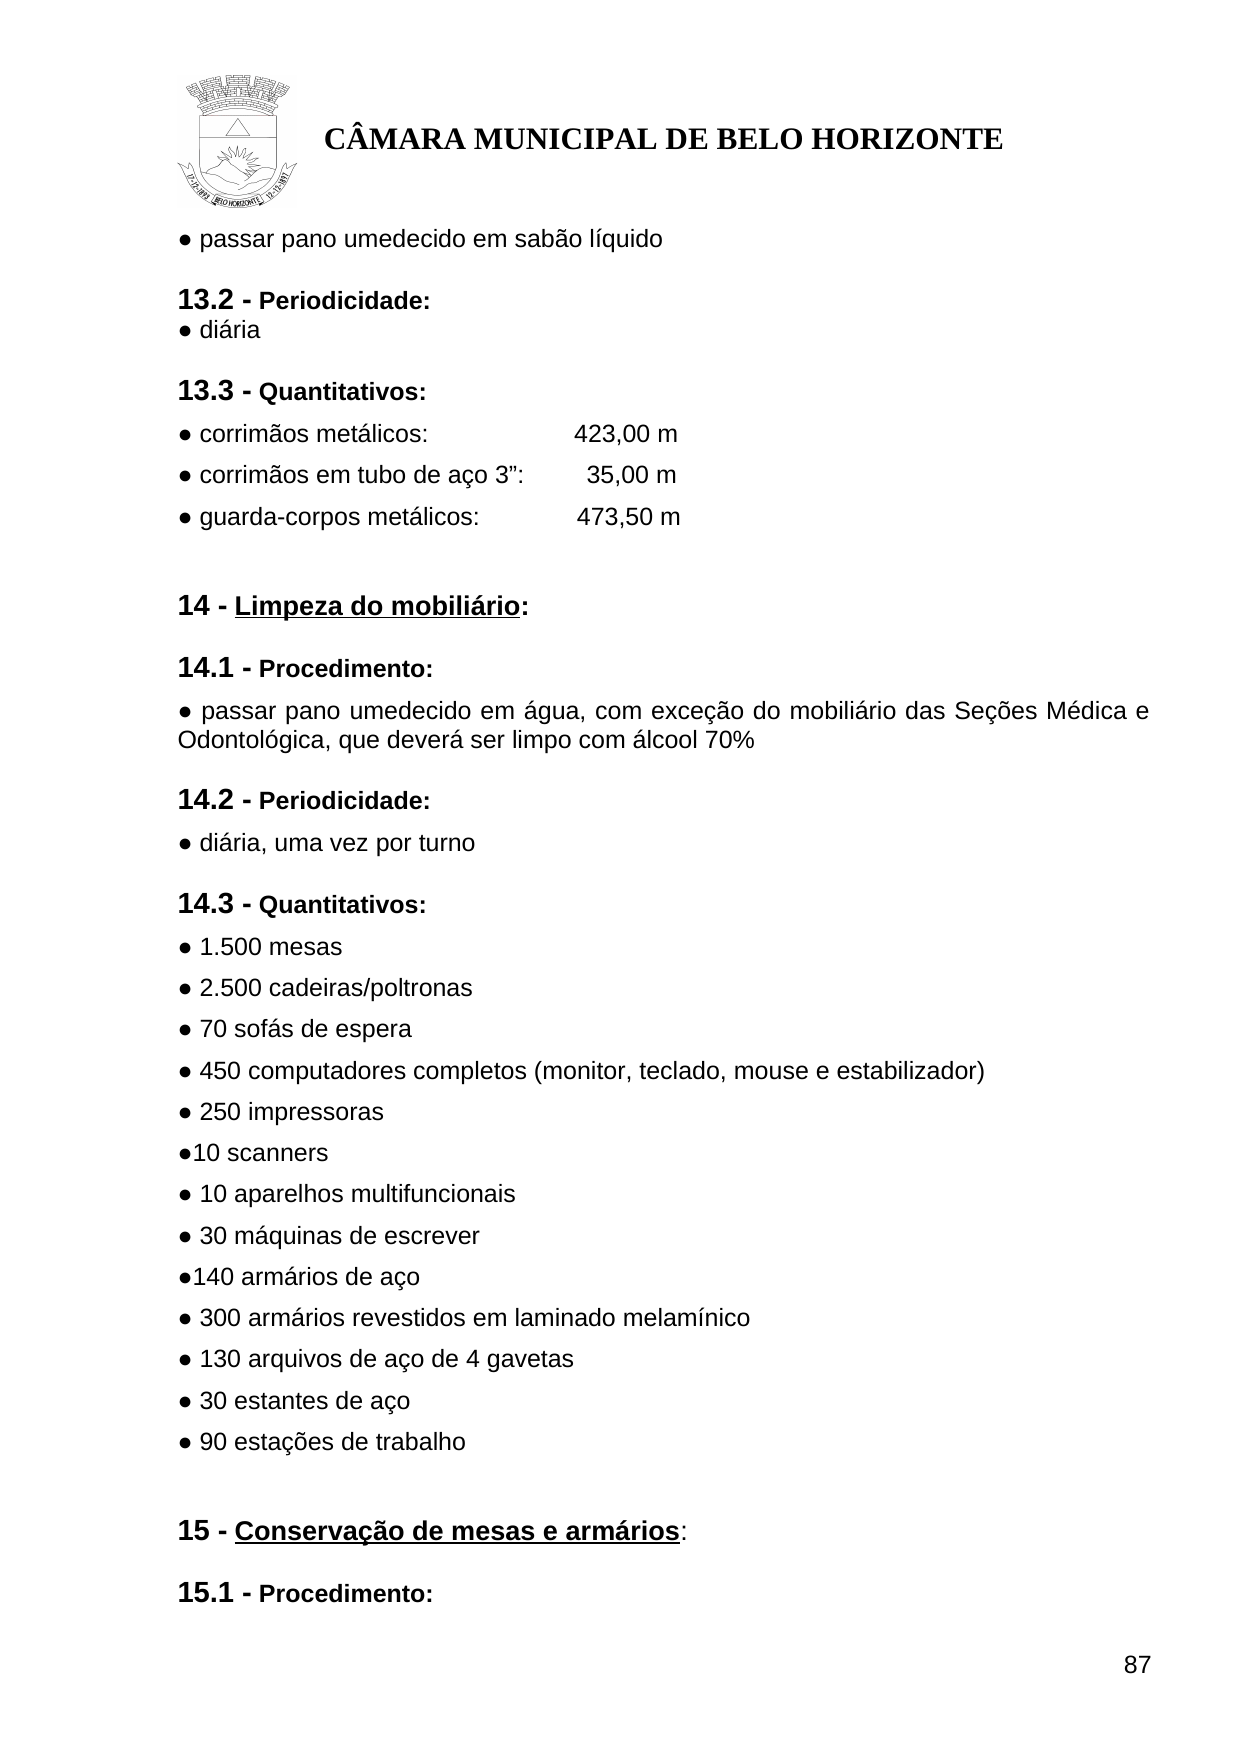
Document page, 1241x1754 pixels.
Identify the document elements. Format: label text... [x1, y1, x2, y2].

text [177, 1303, 1152, 1332]
text ● 30 máquinas de escrever [177, 1221, 1152, 1249]
text ● 250 impressoras [177, 1097, 1152, 1126]
text ● 450 computadores completos (monitor, teclado, mouse e estabilizador) [177, 1056, 1152, 1084]
text ● passar pano umedecido em sabão líquido [177, 224, 1152, 253]
text ● corrimãos metálicos: 423,00 m [177, 419, 1152, 448]
text ● 10 aparelhos multifuncionais [177, 1179, 1152, 1208]
text 15 - Conservação de mesas e armários: [177, 1513, 1152, 1547]
text ● corrimãos em tubo de aço 3”: 35,00 m [177, 460, 1152, 489]
text ● 90 estações de trabalho [177, 1427, 1152, 1456]
text ● diária, uma vez por turno [177, 828, 1152, 857]
text ● diária [177, 316, 1152, 344]
text 13.2 - Periodicidade: [177, 282, 1152, 316]
text ● 1.500 mesas [177, 932, 1152, 961]
text ● 130 arquivos de aço de 4 gavetas [177, 1344, 1152, 1373]
text 14 - Limpeza do mobiliário: [177, 588, 1152, 621]
text 15.1 - Procedimento: [177, 1576, 1152, 1609]
text 14.2 - Periodicidade: [177, 782, 1152, 816]
text 13.3 - Quantitativos: [177, 373, 1152, 407]
text ●140 armários de aço [177, 1262, 1152, 1291]
text 14.3 - Quantitativos: [177, 886, 1152, 919]
text ● 2.500 cadeiras/poltronas [177, 973, 1152, 1002]
text ● passar pano umedecido em água, com exceção do mobiliário das Seções Médica e Odontológica, que deverá ser limpo com álcool 70% [177, 696, 1152, 754]
text ● 30 estantes de aço [177, 1386, 1152, 1414]
text ●10 scanners [177, 1138, 1152, 1167]
text ● guarda-corpos metálicos: 473,50 m [177, 502, 1152, 530]
text 14.1 - Procedimento: [177, 650, 1152, 684]
text ● 70 sofás de espera [177, 1014, 1152, 1043]
